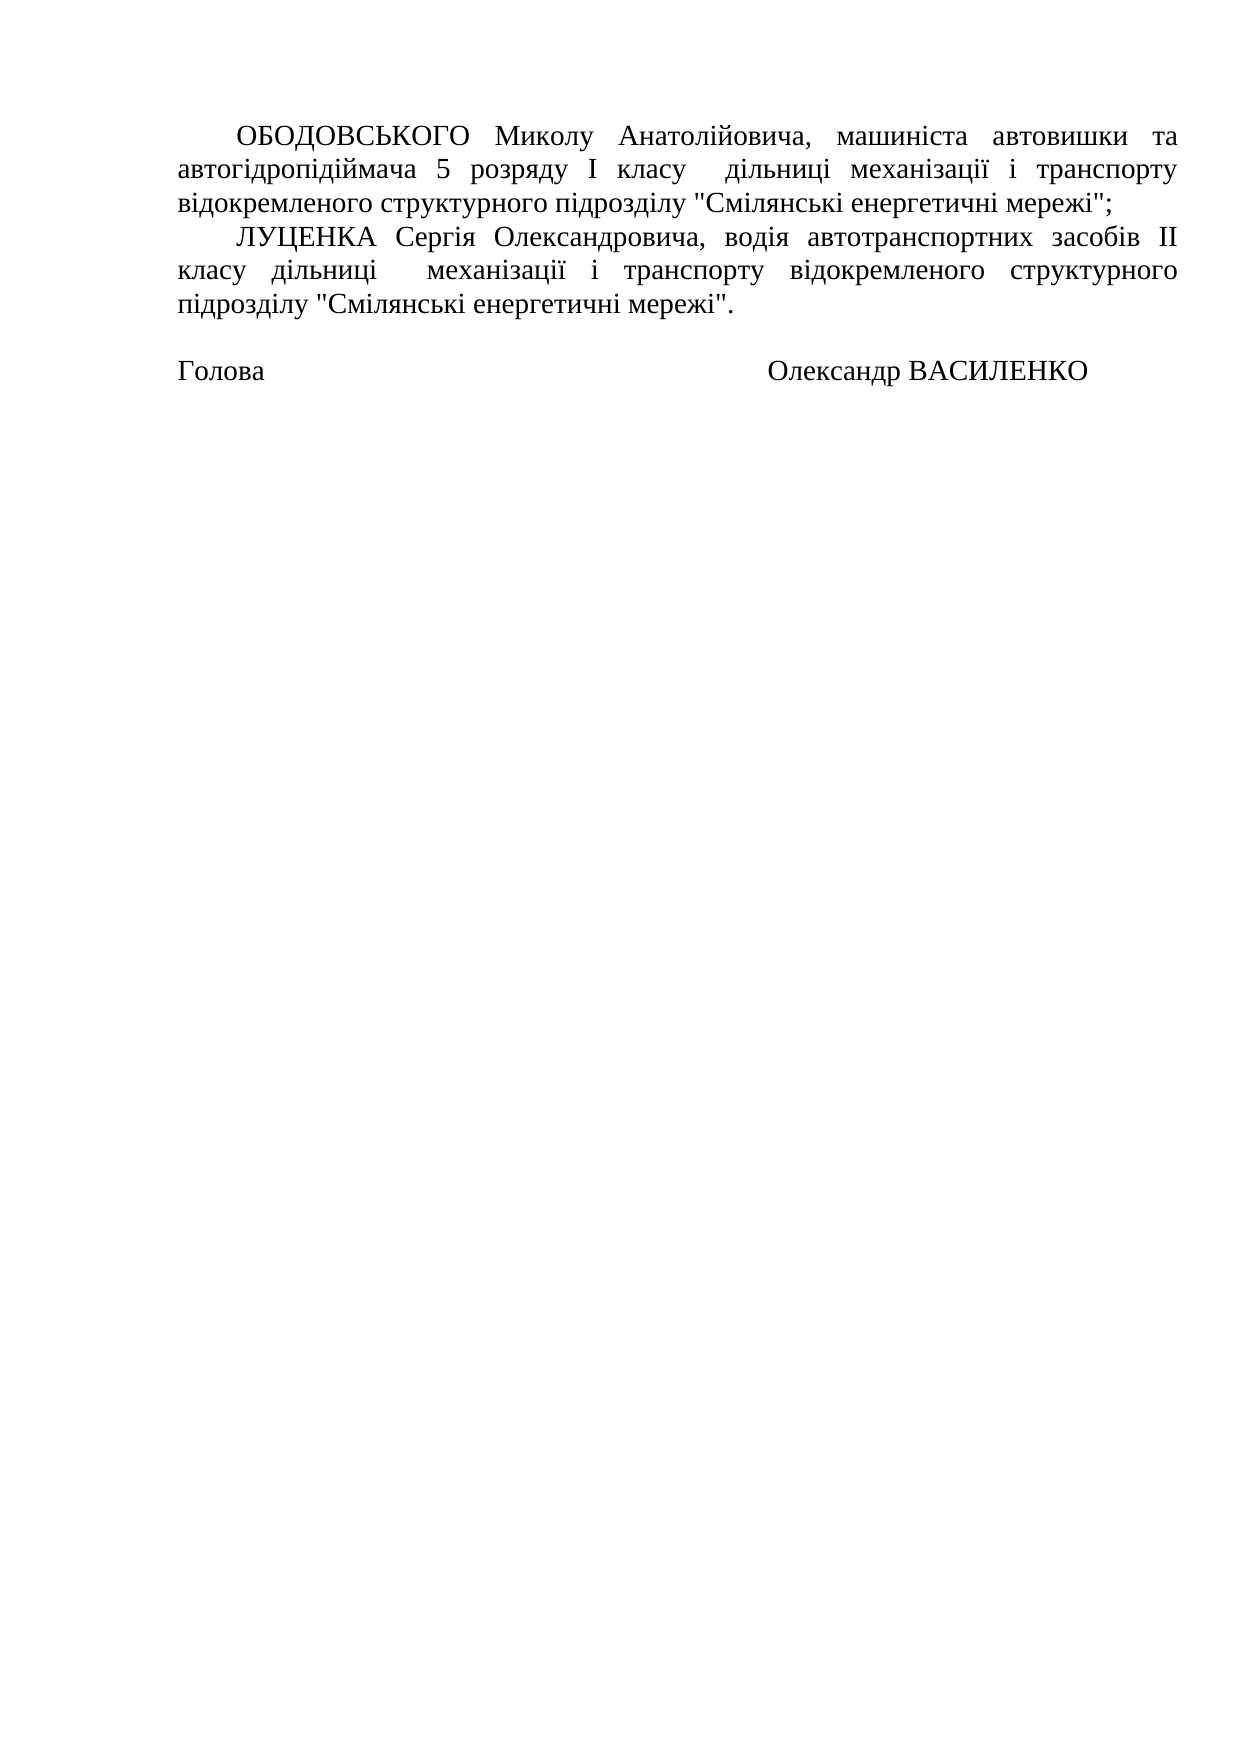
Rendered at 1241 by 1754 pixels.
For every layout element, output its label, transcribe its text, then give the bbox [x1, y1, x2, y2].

text ОБОДОВСЬКОГО Миколу Анатолійовича, машиніста автовишки та автогідропідіймача 5 розряду І класу дільниці механізації і транспорту відокремленого структурного підрозділу "Смілянські енергетичні мережі"; [177, 118, 1179, 219]
text Голова Олександр ВАСИЛЕНКО [177, 353, 1179, 386]
text ЛУЦЕНКА Сергія Олександровича, водія автотранспортних засобів ІІ класу дільниці механізації і транспорту відокремленого структурного підрозділу "Смілянські енергетичні мережі". [177, 219, 1179, 319]
